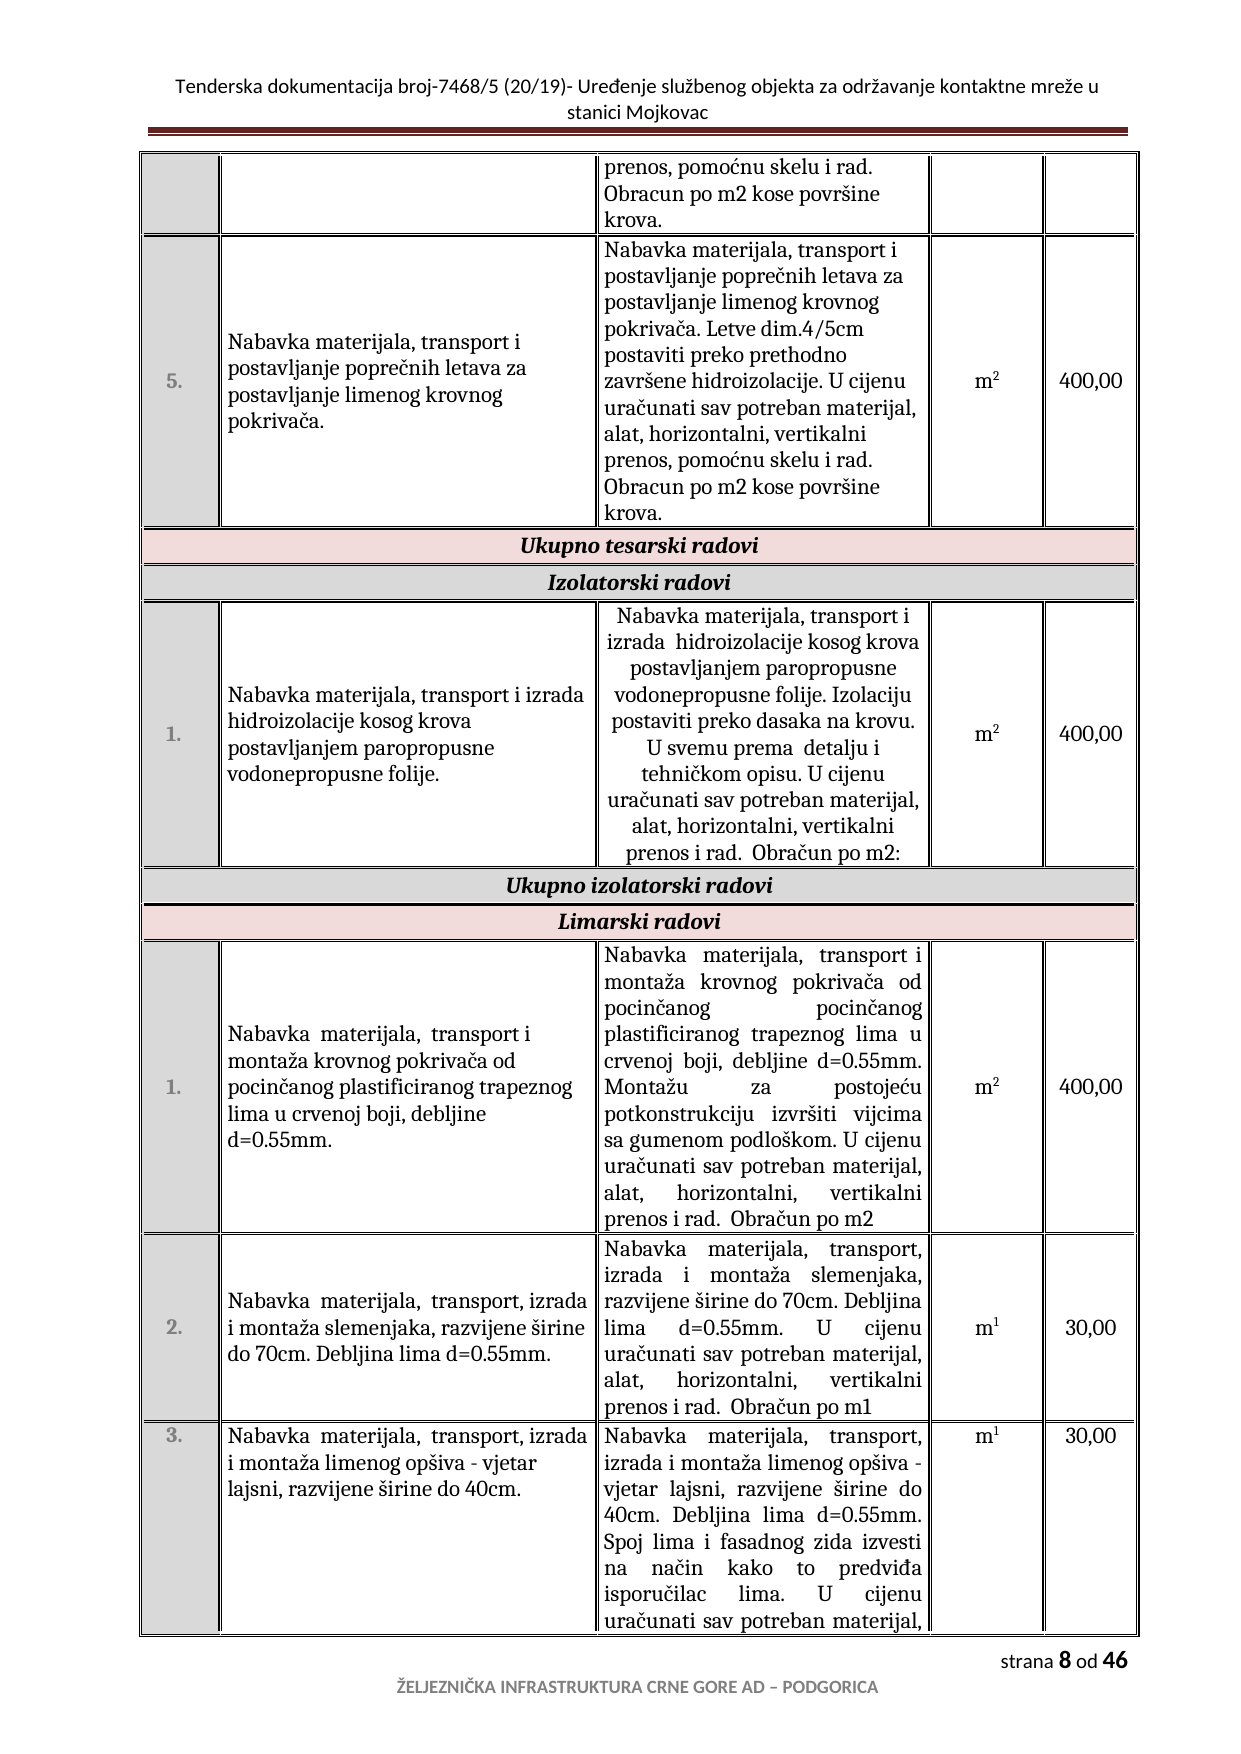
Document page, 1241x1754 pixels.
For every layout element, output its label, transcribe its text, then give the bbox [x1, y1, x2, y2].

table_cell m2 [930, 154, 1044, 233]
table_cell [142, 154, 220, 233]
table_cell Limarski radovi [141, 903, 1138, 939]
table_cell [142, 1420, 220, 1634]
table_cell [142, 939, 219, 1232]
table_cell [597, 154, 930, 233]
table_cell 30,00 [1044, 1420, 1136, 1634]
table_cell Nabavka materijala, transport i montaža krovnog pokrivača od pocinčanog pocinčanog plastificiranog trapeznog lima u crvenoj boji, debljine d=0.55mm. Montažu za postojeću potkonstrukciju izvršiti vijcima sa gumenom podloškom. U cijenu uračunati sav potreban materijal, alat, horizontalni, vertikalni prenos i rad. Obračun po m2 [599, 942, 928, 1232]
table_cell Nabavka materijala, transport, izrada i montaža slemenjaka, razvijene širine do 70cm. Debljina lima d=0.55mm. [222, 1235, 595, 1420]
table_cell m1 [930, 1423, 1044, 1634]
table_cell 400,00 [1044, 154, 1136, 233]
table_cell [597, 1423, 930, 1634]
table_cell m2 [932, 237, 1042, 526]
table_cell [142, 1232, 219, 1420]
table_cell Nabavka materijala, transport, izrada i montaža slemenjaka, razvijene širine do 70cm. Debljina lima d=0.55mm. U cijenu uračunati sav potreban materijal, alat, horizontalni, vertikalni prenos i rad. Obračun po m1 [599, 1235, 928, 1420]
table_cell Ukupno izolatorski radovi [142, 866, 1136, 902]
table_cell Nabavka materijala, transport i izrada hidroizolacije kosog krova postavljanjem paropropusne vodonepropusne folije. Izolaciju postaviti preko dasaka na krovu. U svemu prema detalju i tehničkom opisu. U cijenu uračunati sav potreban materijal, alat, horizontalni, vertikalni prenos i rad. Obračun po m2: [599, 603, 928, 866]
table_cell Nabavka materijala, transport i montaža krovnog pokrivača od pocinčanog plastificiranog trapeznog lima u crvenoj boji, debljine d=0.55mm. [222, 942, 595, 1232]
table_cell 400,00 [1046, 939, 1136, 1232]
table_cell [220, 1423, 597, 1634]
table_cell Ukupno tesarski radovi [141, 526, 1138, 563]
table_cell 400,00 [1044, 233, 1138, 526]
table_cell 400,00 [1044, 599, 1138, 866]
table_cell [220, 154, 597, 233]
table_cell [141, 599, 220, 866]
table_cell Nabavka materijala, transport i izrada hidroizolacije kosog krova postavljanjem paropropusne vodonepropusne folije. [222, 603, 595, 866]
table_cell Izolatorski radovi [142, 563, 1136, 599]
table_cell [141, 233, 220, 526]
table_cell m2 [932, 942, 1042, 1232]
table_cell m1 [932, 1235, 1042, 1420]
table_cell 30,00 [1046, 1232, 1136, 1420]
table_cell Nabavka materijala, transport i postavljanje poprečnih letava za postavljanje limenog krovnog pokrivača. [222, 237, 595, 526]
table_cell m2 [932, 603, 1042, 866]
table_cell Nabavka materijala, transport i postavljanje poprečnih letava za postavljanje limenog krovnog pokrivača. Letve dim.4/5cm postaviti preko prethodno završene hidroizolacije. U cijenu uračunati sav potreban materijal, alat, horizontalni, vertikalni prenos, pomoćnu skelu i rad. Obracun po m2 kose površine krova. [599, 237, 928, 526]
